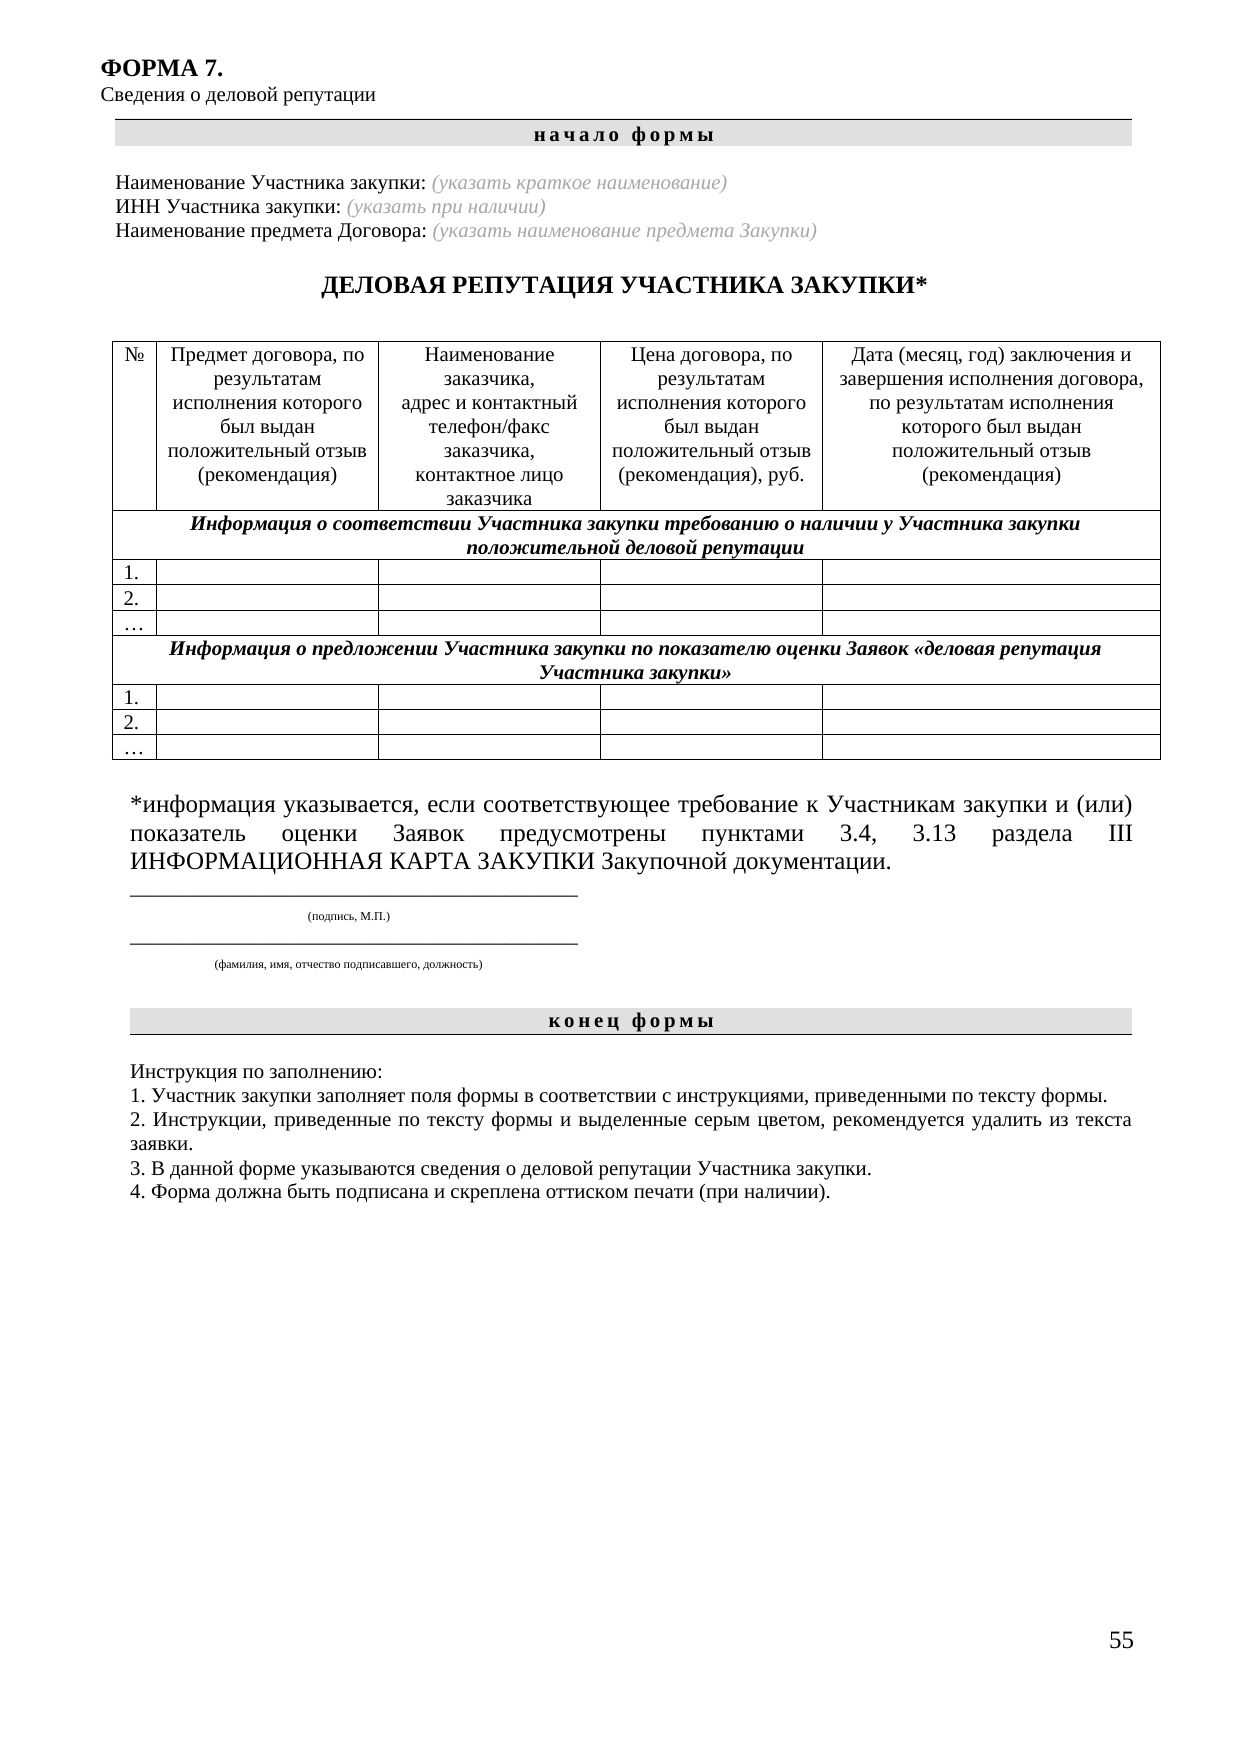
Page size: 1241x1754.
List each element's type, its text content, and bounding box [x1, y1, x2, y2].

text *информация указывается, если соответствующее требование к Участникам закупки и (или) показатель оценки Заявок предусмотрены пунктами 3.4, 3.13 раздела III ИНФОРМАЦИОННАЯ КАРТА ЗАКУПКИ Закупочной документации. [130, 789, 1134, 875]
table_cell [823, 735, 1160, 759]
table_cell [823, 710, 1160, 734]
table_cell [823, 585, 1160, 609]
table_cell Информация о предложении Участника закупки по показателю оценки Заявок «деловая репутация Участника закупки» [113, 636, 1160, 684]
table_cell [379, 710, 600, 734]
table_header Цена договора, по результатам исполнения которого был выдан положительный отзыв (рекомендация), руб. [601, 342, 822, 510]
text 4. Форма должна быть подписана и скреплена оттиском печати (при наличии). [130, 1179, 1134, 1203]
text Наименование Участника закупки: (указать краткое наименование) [115, 170, 1134, 194]
table_cell [601, 735, 822, 759]
table_header № [113, 342, 156, 510]
text ___________________________________________ [130, 875, 1134, 899]
text ФОРМА 7. [100, 53, 1134, 82]
table_cell [157, 560, 378, 584]
text ДЕЛОВАЯ РЕПУТАЦИЯ УЧАСТНИКА ЗАКУПКИ* [115, 271, 1134, 299]
text 3. В данной форме указываются сведения о деловой репутации Участника закупки. [130, 1155, 1134, 1179]
table_cell … [113, 735, 156, 759]
table_cell 2. [113, 585, 156, 609]
table_cell [379, 685, 600, 709]
table_cell [823, 685, 1160, 709]
table_header Дата (месяц, год) заключения и завершения исполнения договора, по результатам исполнения которого был выдан положительный отзыв (рекомендация) [823, 342, 1160, 510]
text ИНН Участника закупки: (указать при наличии) [115, 194, 1134, 218]
table_header Наименование заказчика, адрес и контактный телефон/факс заказчика, контактное лицо заказчика [379, 342, 600, 510]
table_cell [823, 611, 1160, 634]
table_cell [157, 611, 378, 634]
table_cell 1. [113, 560, 156, 584]
text ___________________________________________ [130, 923, 1134, 947]
table_cell [157, 710, 378, 734]
table_cell [823, 560, 1160, 584]
text Сведения о деловой репутации [100, 82, 1134, 106]
text начало формы [115, 120, 1132, 146]
table_cell [601, 611, 822, 634]
table_cell [601, 560, 822, 584]
table_cell [601, 585, 822, 609]
table_cell [601, 685, 822, 709]
table_cell [379, 611, 600, 634]
table_cell [157, 685, 378, 709]
table_cell [379, 735, 600, 759]
text конец формы [130, 1008, 1132, 1034]
table_cell 2. [113, 710, 156, 734]
text (фамилия, имя, отчество подписавшего, должность) [130, 947, 1134, 971]
table_cell [379, 585, 600, 609]
table_cell 1. [113, 685, 156, 709]
table_cell Информация о соответствии Участника закупки требованию о наличии у Участника закупки положительной деловой репутации [113, 511, 1160, 559]
table_cell [379, 560, 600, 584]
table_cell … [113, 611, 156, 634]
text 1. Участник закупки заполняет поля формы в соответствии с инструкциями, приведенными по тексту формы. [130, 1083, 1134, 1107]
table_header Предмет договора, по результатам исполнения которого был выдан положительный отзыв (рекомендация) [157, 342, 378, 510]
text Наименование предмета Договора: (указать наименование предмета Закупки) [115, 218, 1134, 242]
table_cell [157, 585, 378, 609]
text (подпись, М.П.) [130, 899, 1134, 923]
table_cell [157, 735, 378, 759]
text 2. Инструкции, приведенные по тексту формы и выделенные серым цветом, рекомендуется удалить из текста заявки. [130, 1107, 1134, 1155]
text Инструкция по заполнению: [130, 1059, 1134, 1083]
table_cell [601, 710, 822, 734]
